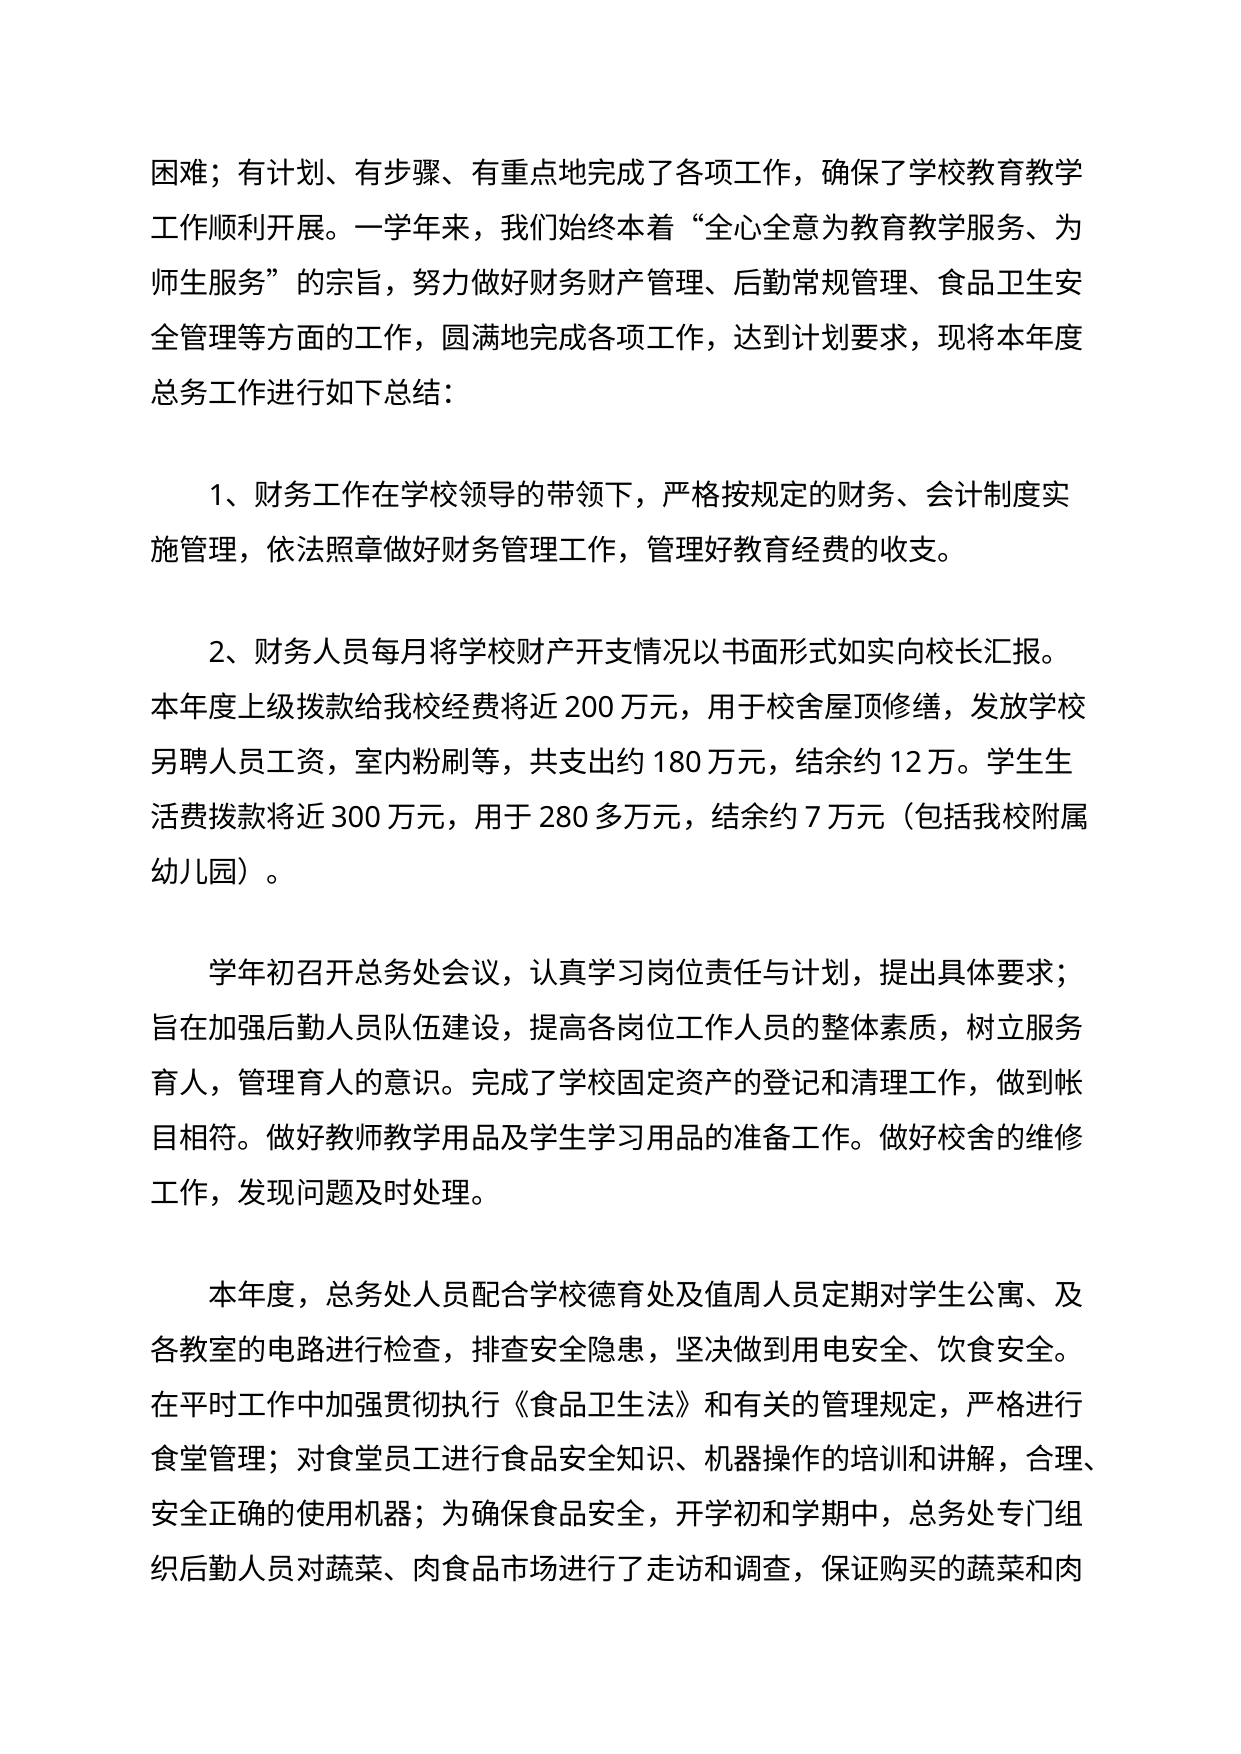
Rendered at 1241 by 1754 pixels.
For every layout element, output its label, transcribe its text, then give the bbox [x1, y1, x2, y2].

text 1、财务工作在学校领导的带领下，严格按规定的财务、会计制度实施管理，依法照章做好财务管理工作，管理好教育经费的收支。 [150, 471, 1090, 569]
text 2、财务人员每月将学校财产开支情况以书面形式如实向校长汇报。本年度上级拨款给我校经费将近200万元，用于校舍屋顶修缮，发放学校另聘人员工资，室内粉刷等，共支出约180万元，结余约12万。学生生活费拨款将近300万元，用于280多万元，结余约7万元（包括我校附属幼儿园）。 [150, 628, 1090, 890]
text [150, 1271, 1090, 1588]
text 学年初召开总务处会议，认真学习岗位责任与计划，提出具体要求；旨在加强后勤人员队伍建设，提高各岗位工作人员的整体素质，树立服务育人，管理育人的意识。完成了学校固定资产的登记和清理工作，做到帐目相符。做好教师教学用品及学生学习用品的准备工作。做好校舍的维修工作，发现问题及时处理。 [150, 950, 1090, 1212]
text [150, 150, 1090, 412]
